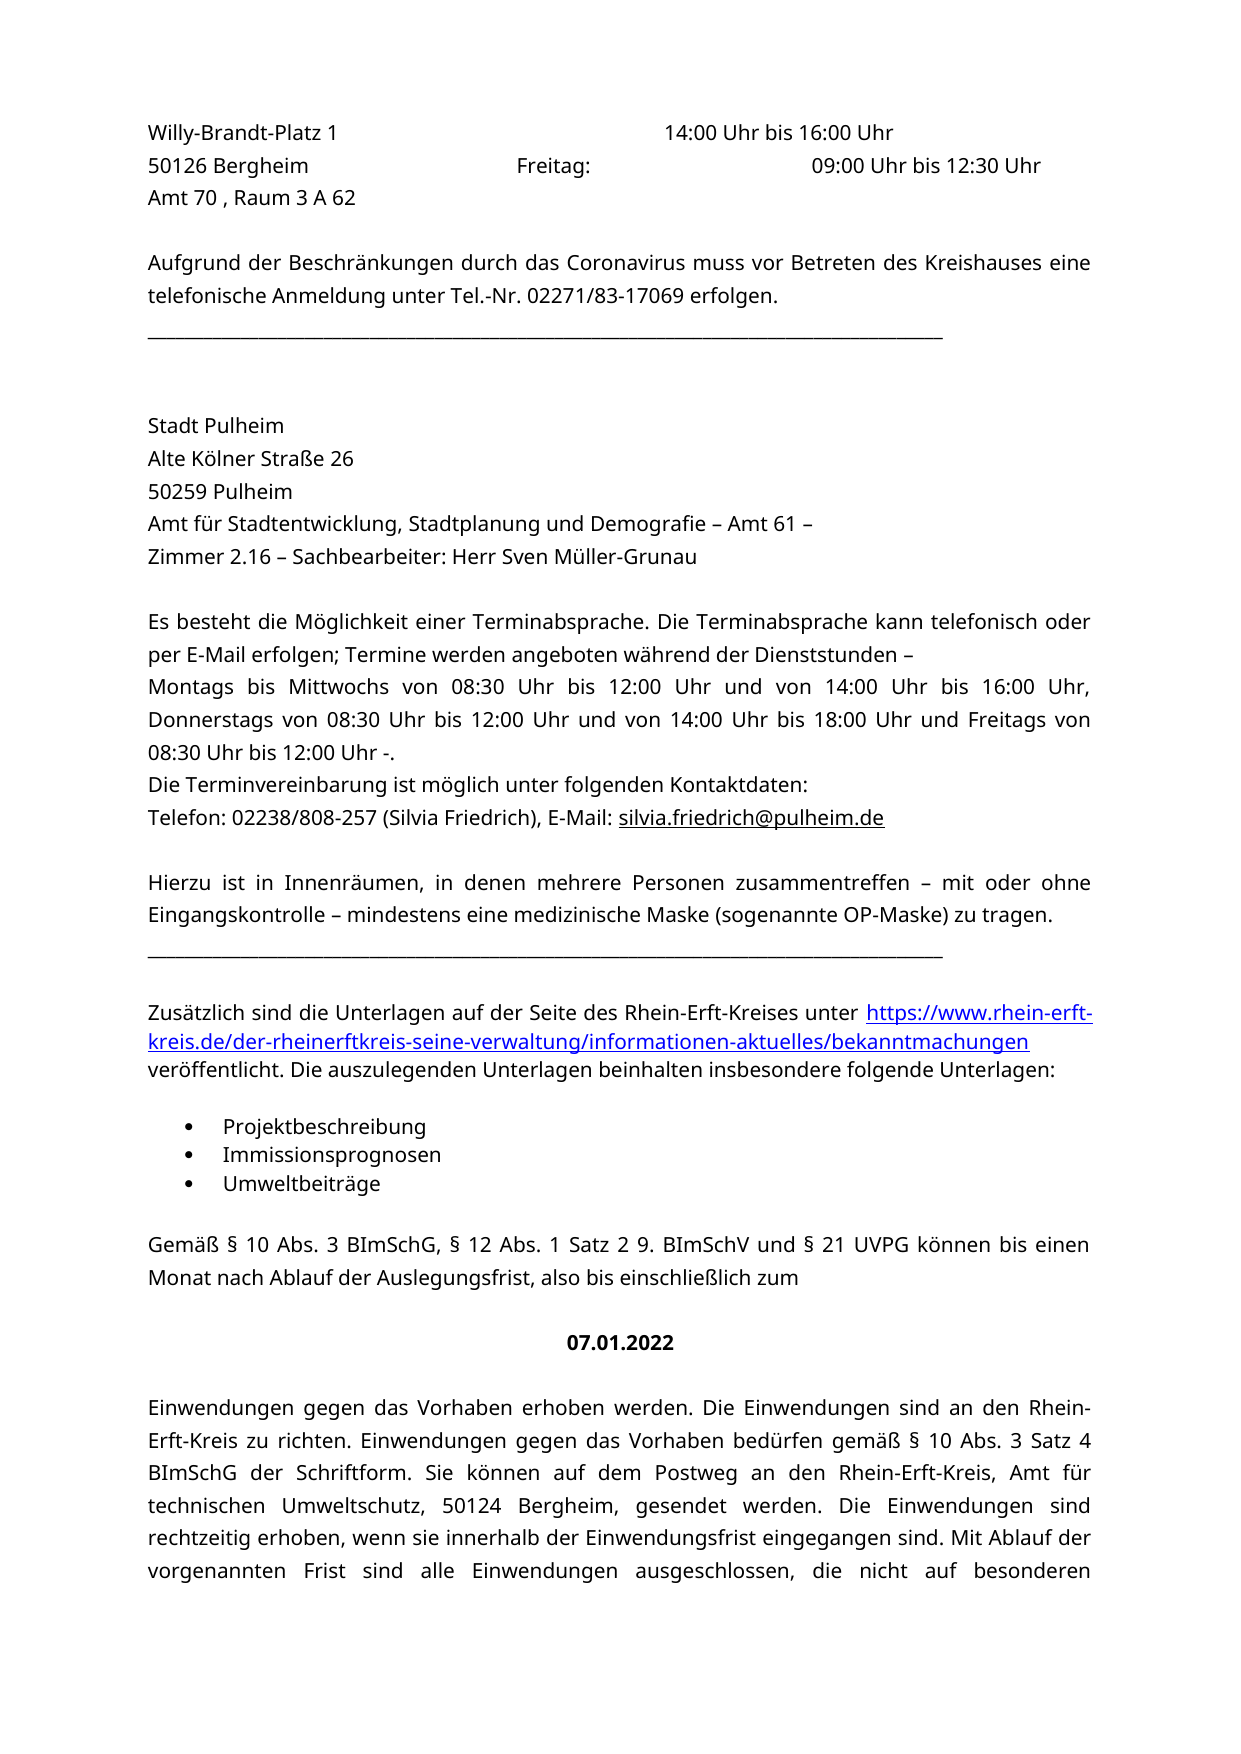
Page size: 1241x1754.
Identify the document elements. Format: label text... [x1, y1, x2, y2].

list Projektbeschreibung [185, 1112, 1092, 1141]
text Hierzu ist in Innenräumen, in denen mehrere Personen zusammentreffen – mit oder ohne Eingangskontrolle – mindestens eine medizinische Maske (sogenannte OP-Maske) zu tragen. [148, 868, 1092, 929]
text Willy-Brandt-Platz 1 14:00 Uhr bis 16:00 Uhr [148, 118, 1092, 147]
text Zimmer 2.16 – Sachbearbeiter: Herr Sven Müller-Grunau [148, 542, 1092, 570]
text Amt 70 , Raum 3 A 62 [148, 183, 1092, 212]
text Gemäß § 10 Abs. 3 BImSchG, § 12 Abs. 1 Satz 2 9. BImSchV und § 21 UVPG können bis einen Monat nach Ablauf der Auslegungsfrist, also bis einschließlich zum [148, 1230, 1092, 1291]
text 50126 Bergheim Freitag: 09:00 Uhr bis 12:30 Uhr [148, 151, 1092, 179]
text Es besteht die Möglichkeit einer Terminabsprache. Die Terminabsprache kann telefonisch oder per E-Mail erfolgen; Termine werden angeboten während der Dienststunden – [148, 607, 1092, 668]
text ______________________________________________________________________________________ [148, 933, 1092, 962]
text Telefon: 02238/808-257 (Silvia Friedrich), E-Mail: silvia.friedrich@pulheim.de [148, 803, 1092, 831]
text Amt für Stadtentwicklung, Stadtplanung und Demografie – Amt 61 – [148, 509, 1092, 538]
text Montags bis Mittwochs von 08:30 Uhr bis 12:00 Uhr und von 14:00 Uhr bis 16:00 Uhr, Donnerstags von 08:30 Uhr bis 12:00 Uhr und von 14:00 Uhr bis 18:00 Uhr und Freitags von 08:30 Uhr bis 12:00 Uhr -. [148, 672, 1092, 766]
list Immissionsprognosen [185, 1141, 1092, 1169]
text ______________________________________________________________________________________ [148, 314, 1092, 342]
text Aufgrund der Beschränkungen durch das Coronavirus muss vor Betreten des Kreishauses eine telefonische Anmeldung unter Tel.-Nr. 02271/83-17069 erfolgen. [148, 248, 1092, 309]
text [148, 1393, 1092, 1584]
list Umweltbeiträge [185, 1169, 1092, 1197]
text 50259 Pulheim [148, 477, 1092, 505]
text Alte Kölner Straße 26 [148, 444, 1092, 473]
text 07.01.2022 [148, 1328, 1092, 1356]
text Die Terminvereinbarung ist möglich unter folgenden Kontaktdaten: [148, 770, 1092, 799]
text Zusätzlich sind die Unterlagen auf der Seite des Rhein-Erft-Kreises unter https://www.rhein-erft-kreis.de/der-rheinerftkreis-seine-verwaltung/informationen-aktuelles/bekanntmachungen veröffentlicht. Die auszulegenden Unterlagen beinhalten insbesondere folgende Unterlagen: [148, 998, 1092, 1084]
text Stadt Pulheim [148, 412, 1092, 440]
